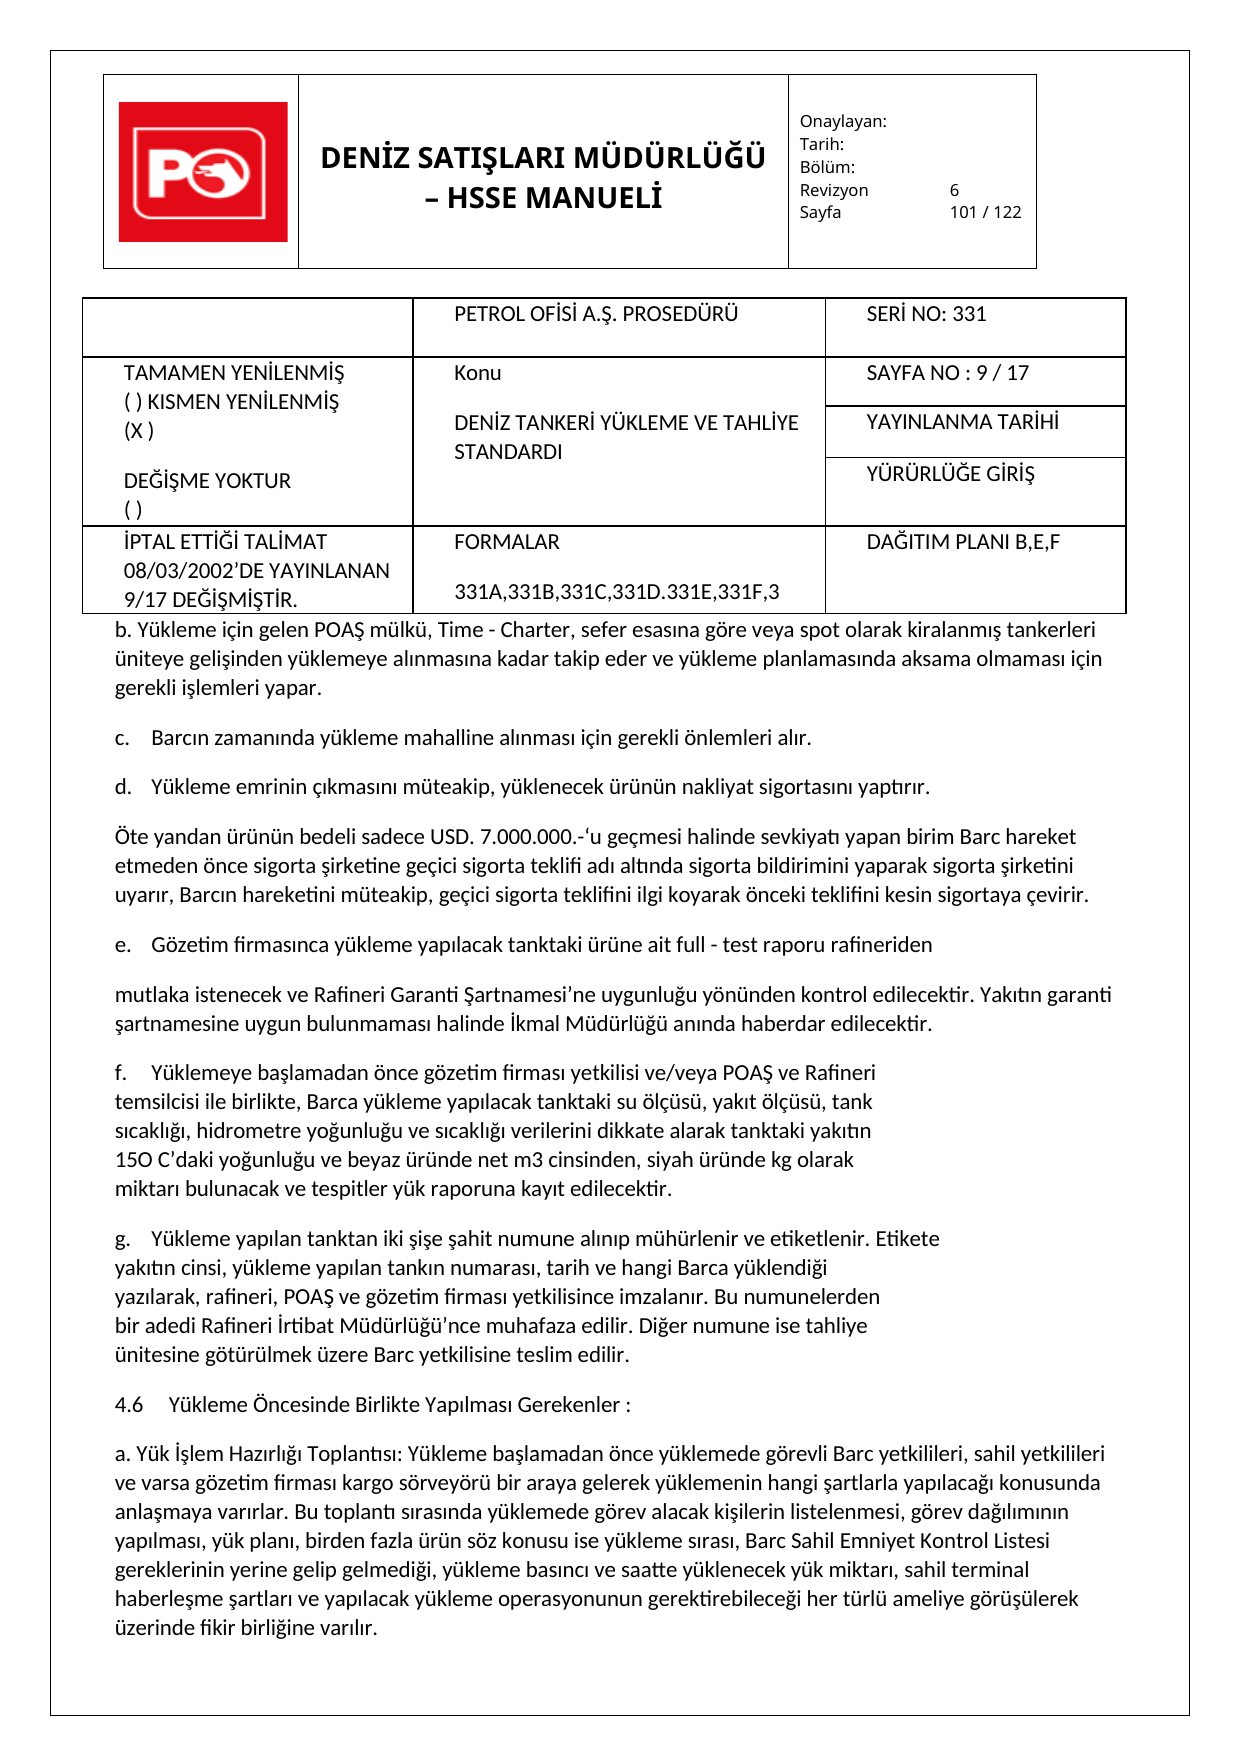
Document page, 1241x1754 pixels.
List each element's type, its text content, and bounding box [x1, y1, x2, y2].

text b. Yükleme için gelen POAŞ mülkü, Time - Charter, sefer esasına göre veya spot olarak kiralanmış tankerleri üniteye gelişinden yüklemeye alınmasına kadar takip eder ve yükleme planlamasında aksama olmaması için gerekli işlemleri yapar. [114, 614, 1112, 701]
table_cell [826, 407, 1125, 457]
text a. Yük İşlem Hazırlığı Toplantısı: Yükleme başlamadan önce yüklemede görevli Barc yetkilileri, sahil yetkilileri ve varsa gözetim firması kargo sörveyörü bir araya gelerek yüklemenin hangi şartlarla yapılacağı konusunda anlaşmaya varırlar. Bu toplantı sırasında yüklemede görev alacak kişilerin listelenmesi, görev dağılımının yapılması, yük planı, birden fazla ürün söz konusu ise yükleme sırası, Barc Sahil Emniyet Kontrol Listesi gereklerinin yerine gelip gelmediği, yükleme basıncı ve saatte yüklenecek yük miktarı, sahil terminal haberleşme şartları ve yapılacak yükleme operasyonunun gerektirebileceği her türlü ameliye görüşülerek üzerinde fikir birliğine varılır. [114, 1439, 1112, 1641]
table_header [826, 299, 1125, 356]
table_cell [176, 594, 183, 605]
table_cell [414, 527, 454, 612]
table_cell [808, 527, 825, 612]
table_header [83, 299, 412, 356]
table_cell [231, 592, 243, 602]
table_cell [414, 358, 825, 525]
text mutlaka istenecek ve Rafineri Garanti Şartnamesi’ne uygunluğu yönünden kontrol edilecektir. Yakıtın garanti şartnamesine uygun bulunmaması halinde İkmal Müdürlüğü anında haberdar edilecektir. [114, 979, 1112, 1037]
text g. Yükleme yapılan tanktan iki şişe şahit numune alınıp mühürlenir ve etiketlenir. Etikete yakıtın cinsi, yükleme yapılan tankın numarası, tarih ve hangi Barca yüklendiği yazılarak, rafineri, POAŞ ve gözetim firması yetkilisince imzalanır. Bu numunelerden bir adedi Rafineri İrtibat Müdürlüğü’nce muhafaza edilir. Diğer numune ise tahliye ünitesine götürülmek üzere Barc yetkilisine teslim edilir. [114, 1223, 1112, 1368]
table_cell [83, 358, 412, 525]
text c. Barcın zamanında yükleme mahalline alınması için gerekli önlemleri alır. [114, 722, 1112, 751]
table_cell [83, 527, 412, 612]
picture [118, 102, 288, 242]
text d. Yükleme emrinin çıkmasını müteakip, yüklenecek ürünün nakliyat sigortasını yaptırır. [114, 772, 1112, 801]
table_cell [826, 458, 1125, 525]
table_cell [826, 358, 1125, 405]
text e. Gözetim firmasınca yükleme yapılacak tanktaki ürüne ait full - test raporu rafineriden [114, 929, 1112, 958]
text f. Yüklemeye başlamadan önce gözetim firması yetkilisi ve/veya POAŞ ve Rafineri temsilcisi ile birlikte, Barca yükleme yapılacak tanktaki su ölçüsü, yakıt ölçüsü, tank sıcaklığı, hidrometre yoğunluğu ve sıcaklığı verilerini dikkate alarak tanktaki yakıtın 15O C’daki yoğunluğu ve beyaz üründe net m3 cinsinden, siyah üründe kg olarak miktarı bulunacak ve tespitler yük raporuna kayıt edilecektir. [114, 1058, 1112, 1202]
text Öte yandan ürünün bedeli sadece USD. 7.000.000.-‘u geçmesi halinde sevkiyatı yapan birim Barc hareket etmeden önce sigorta şirketine geçici sigorta teklifi adı altında sigorta bildirimini yaparak sigorta şirketini uyarır, Barcın hareketini müteakip, geçici sigorta teklifini ilgi koyarak önceki teklifini kesin sigortaya çevirir. [114, 821, 1112, 908]
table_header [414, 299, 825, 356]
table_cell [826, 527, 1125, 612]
text 4.6 Yükleme Öncesinde Birlikte Yapılması Gerekenler : [114, 1389, 1112, 1418]
